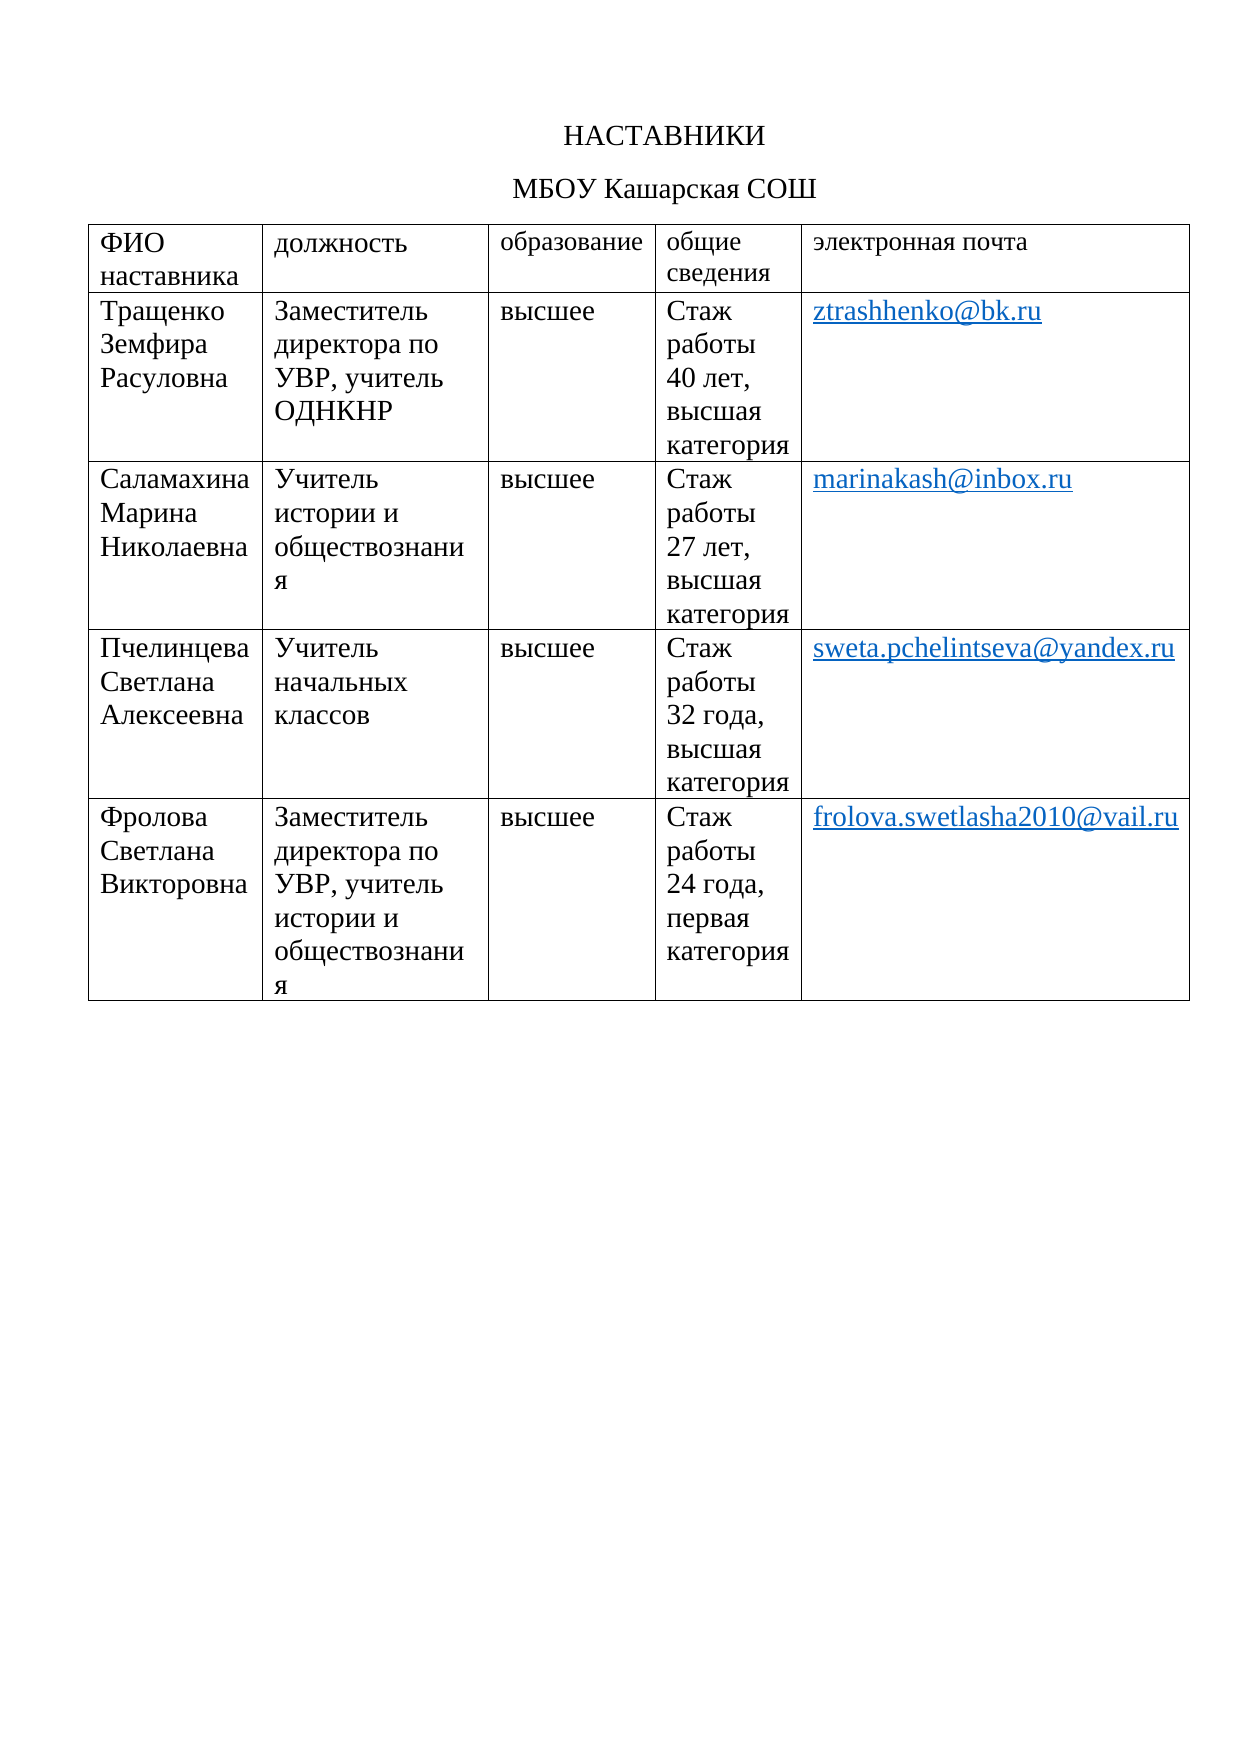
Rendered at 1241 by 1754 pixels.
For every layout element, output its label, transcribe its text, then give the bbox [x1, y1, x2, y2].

table_cell Тращенко Земфира Расуловна [89, 293, 262, 461]
table_cell ztrashhenko@bk.ru [802, 293, 1189, 461]
table_cell frolova.swetlasha2010@vail.ru [802, 799, 1189, 1000]
table_cell высшее [489, 799, 655, 1000]
table_cell высшее [489, 630, 655, 798]
text МБОУ Кашарская СОШ [177, 171, 1152, 204]
table_cell Саламахина Марина Николаевна [89, 462, 262, 629]
table_header должность [263, 225, 488, 292]
table_cell Учитель истории и обществознания [263, 462, 488, 629]
table_header образование [489, 225, 655, 292]
table_header общие сведения [656, 225, 801, 292]
table_cell высшее [489, 462, 655, 629]
table_cell Стаж работы 40 лет, высшая категория [656, 293, 801, 461]
table_cell marinakash@inbox.ru [802, 462, 1189, 629]
text НАСТАВНИКИ [177, 118, 1152, 152]
table_cell Заместитель директора по УВР, учитель истории и обществознания [263, 799, 488, 1000]
table_header электронная почта [802, 225, 1189, 292]
table_cell Стаж работы 32 года, высшая категория [656, 630, 801, 798]
table_cell Заместитель директора по УВР, учитель ОДНКНР [263, 293, 488, 461]
table_cell Стаж работы 27 лет, высшая категория [656, 462, 801, 629]
table_cell Учитель начальных классов [263, 630, 488, 798]
table_cell Пчелинцева Светлана Алексеевна [89, 630, 262, 798]
table_header ФИО наставника [89, 225, 262, 292]
table_cell Фролова Светлана Викторовна [89, 799, 262, 1000]
table_cell sweta.pchelintseva@yandex.ru [802, 630, 1189, 798]
table_cell Стаж работы 24 года, первая категория [656, 799, 801, 1000]
table_cell высшее [489, 293, 655, 461]
